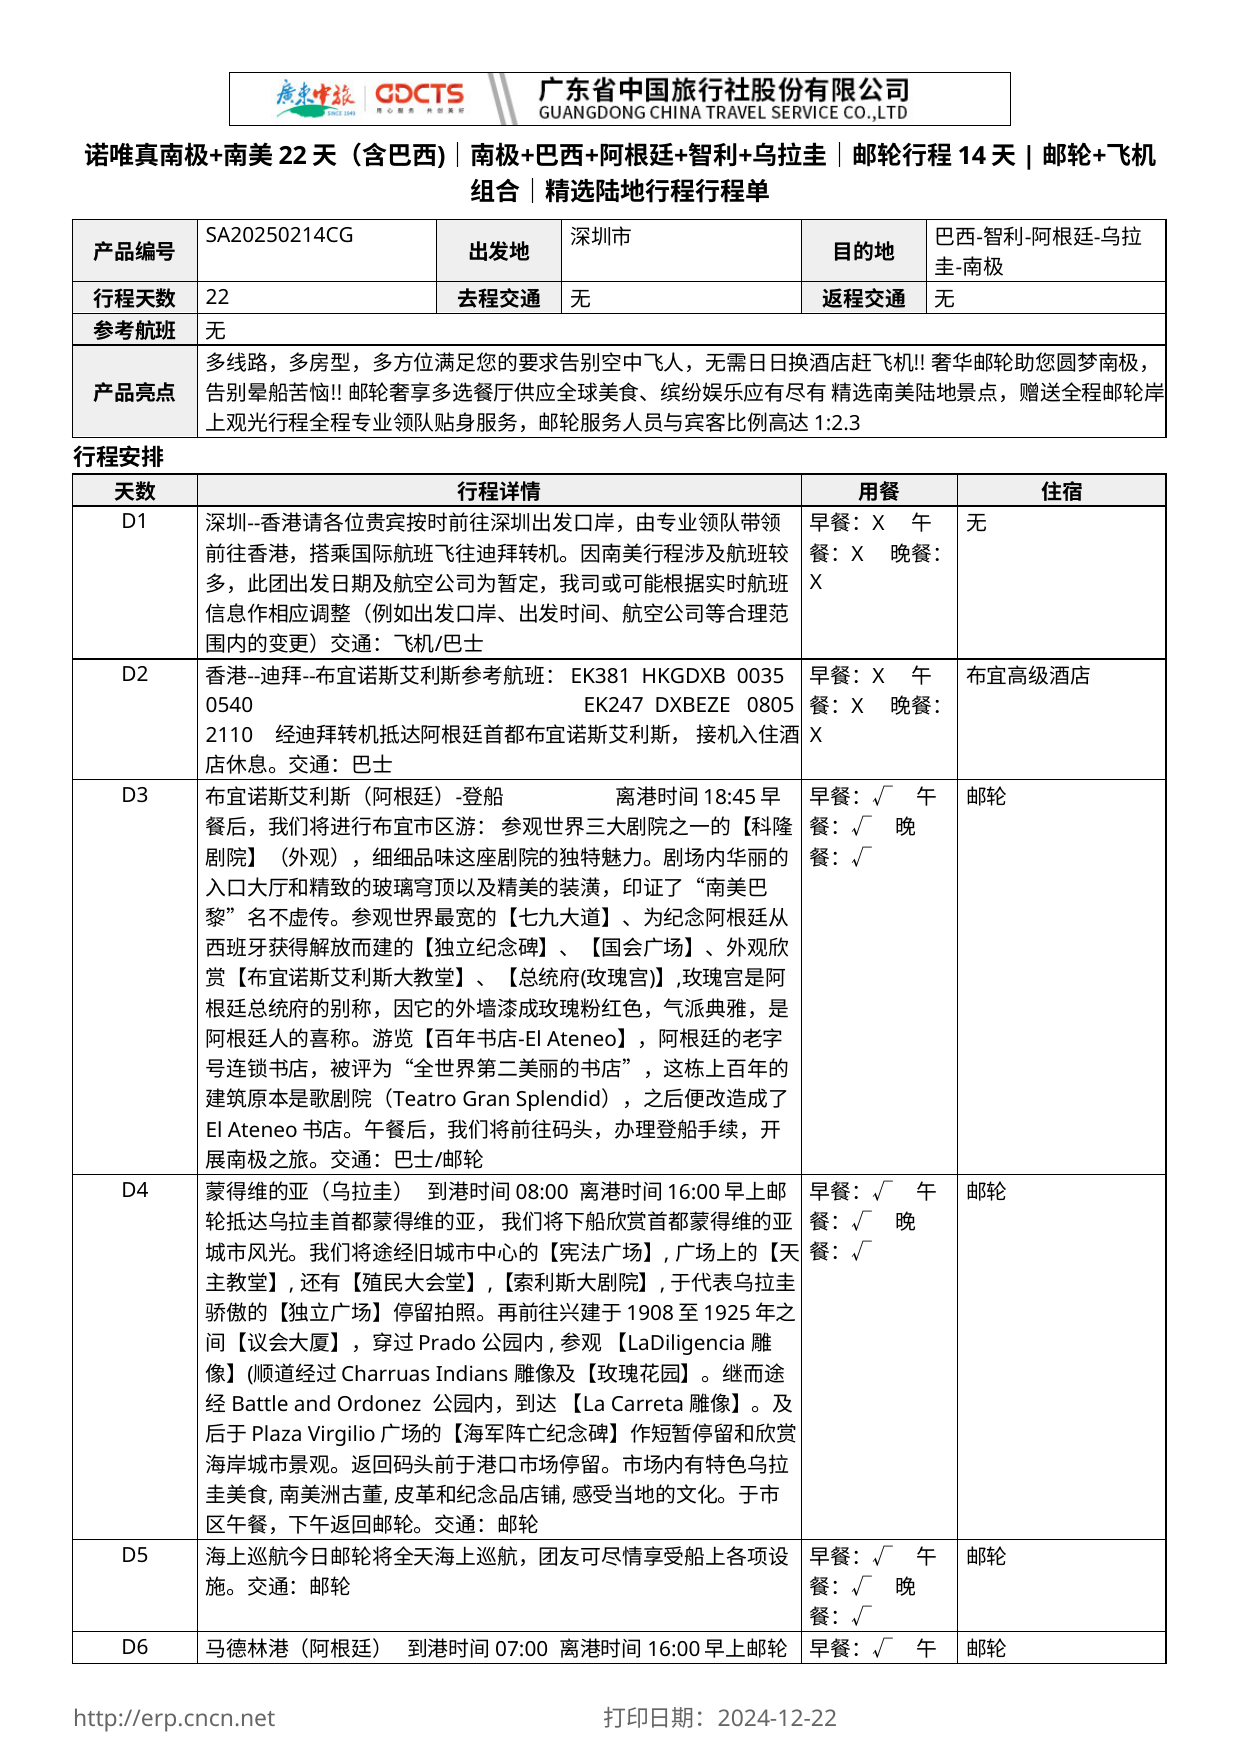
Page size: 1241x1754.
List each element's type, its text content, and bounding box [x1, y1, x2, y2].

table_cell 早餐：√ 午餐：√ 晚餐：√ [802, 1175, 957, 1539]
table_header 深圳市 [562, 220, 801, 281]
table_cell 邮轮 [958, 1175, 1165, 1539]
table_cell 去程交通 [437, 282, 561, 312]
table_cell 布宜高级酒店 [958, 660, 1165, 779]
table_cell 行程天数 [73, 282, 197, 312]
table_cell 无 [958, 507, 1165, 658]
table_cell 蒙得维的亚（乌拉圭） 到港时间08:00 离港时间16:00 [198, 1175, 801, 1539]
text 诺唯真南极+南美22天（含巴西)｜南极+巴西+阿根廷+智利+乌拉圭｜邮轮行程14天 | 邮轮+飞机组合｜精选陆地行程行程单 [73, 136, 1167, 208]
table_cell D6 [73, 1632, 197, 1663]
table_cell 香港--迪拜--布宜诺斯艾利斯 [198, 660, 801, 779]
table_cell D1 [73, 507, 197, 658]
table_header 住宿 [958, 475, 1165, 505]
table_header 用餐 [802, 475, 957, 505]
table_cell 海上巡航 [198, 1540, 801, 1631]
table_cell 无 [562, 282, 801, 312]
table_cell D2 [73, 660, 197, 779]
table_cell 早餐：√ 午餐：√ 晚餐：√ [802, 780, 957, 1174]
table_cell 产品亮点 [73, 346, 197, 436]
table_header 巴西-智利-阿根廷-乌拉圭-南极 [927, 220, 1165, 281]
table_cell D3 [73, 780, 197, 1174]
table_cell D4 [73, 1175, 197, 1539]
table_header 行程详情 [198, 475, 801, 505]
table_cell 早餐：√ 午餐：√ 晚餐：√ [802, 1540, 957, 1631]
table_header 产品编号 [73, 220, 197, 281]
table_cell 邮轮 [958, 1632, 1165, 1663]
table_cell 22 [198, 282, 436, 312]
table_cell 早餐：X 午餐：X 晚餐：X [802, 660, 957, 779]
table_cell 早餐：X 午餐：X 晚餐：X [802, 507, 957, 658]
table_cell 早餐：√ 午餐：√ 晚餐：√ [802, 1632, 957, 1663]
table_header SA20250214CG [198, 220, 436, 281]
table_cell 参考航班 [73, 314, 197, 344]
table_cell 邮轮 [958, 1540, 1165, 1631]
table_cell 邮轮 [958, 780, 1165, 1174]
table_cell 无 [927, 282, 1165, 312]
table_cell 多线路，多房型，多方位满足您的要求 [198, 346, 1165, 436]
table_cell 布宜诺斯艾利斯（阿根廷）-登船 离港时间18:45 [198, 780, 801, 1174]
table_cell 无 [198, 314, 1165, 344]
table_cell 马德林港（阿根廷） 到港时间 07:00 离港时间 16:00 [198, 1632, 801, 1663]
table_header 目的地 [802, 220, 926, 281]
table_header 天数 [73, 475, 197, 505]
table_cell D5 [73, 1540, 197, 1631]
table_cell 返程交通 [802, 282, 926, 312]
table_cell 深圳--香港 [198, 507, 801, 658]
table_header 出发地 [437, 220, 561, 281]
text 行程安排 [73, 439, 1167, 472]
picture [230, 73, 1010, 125]
